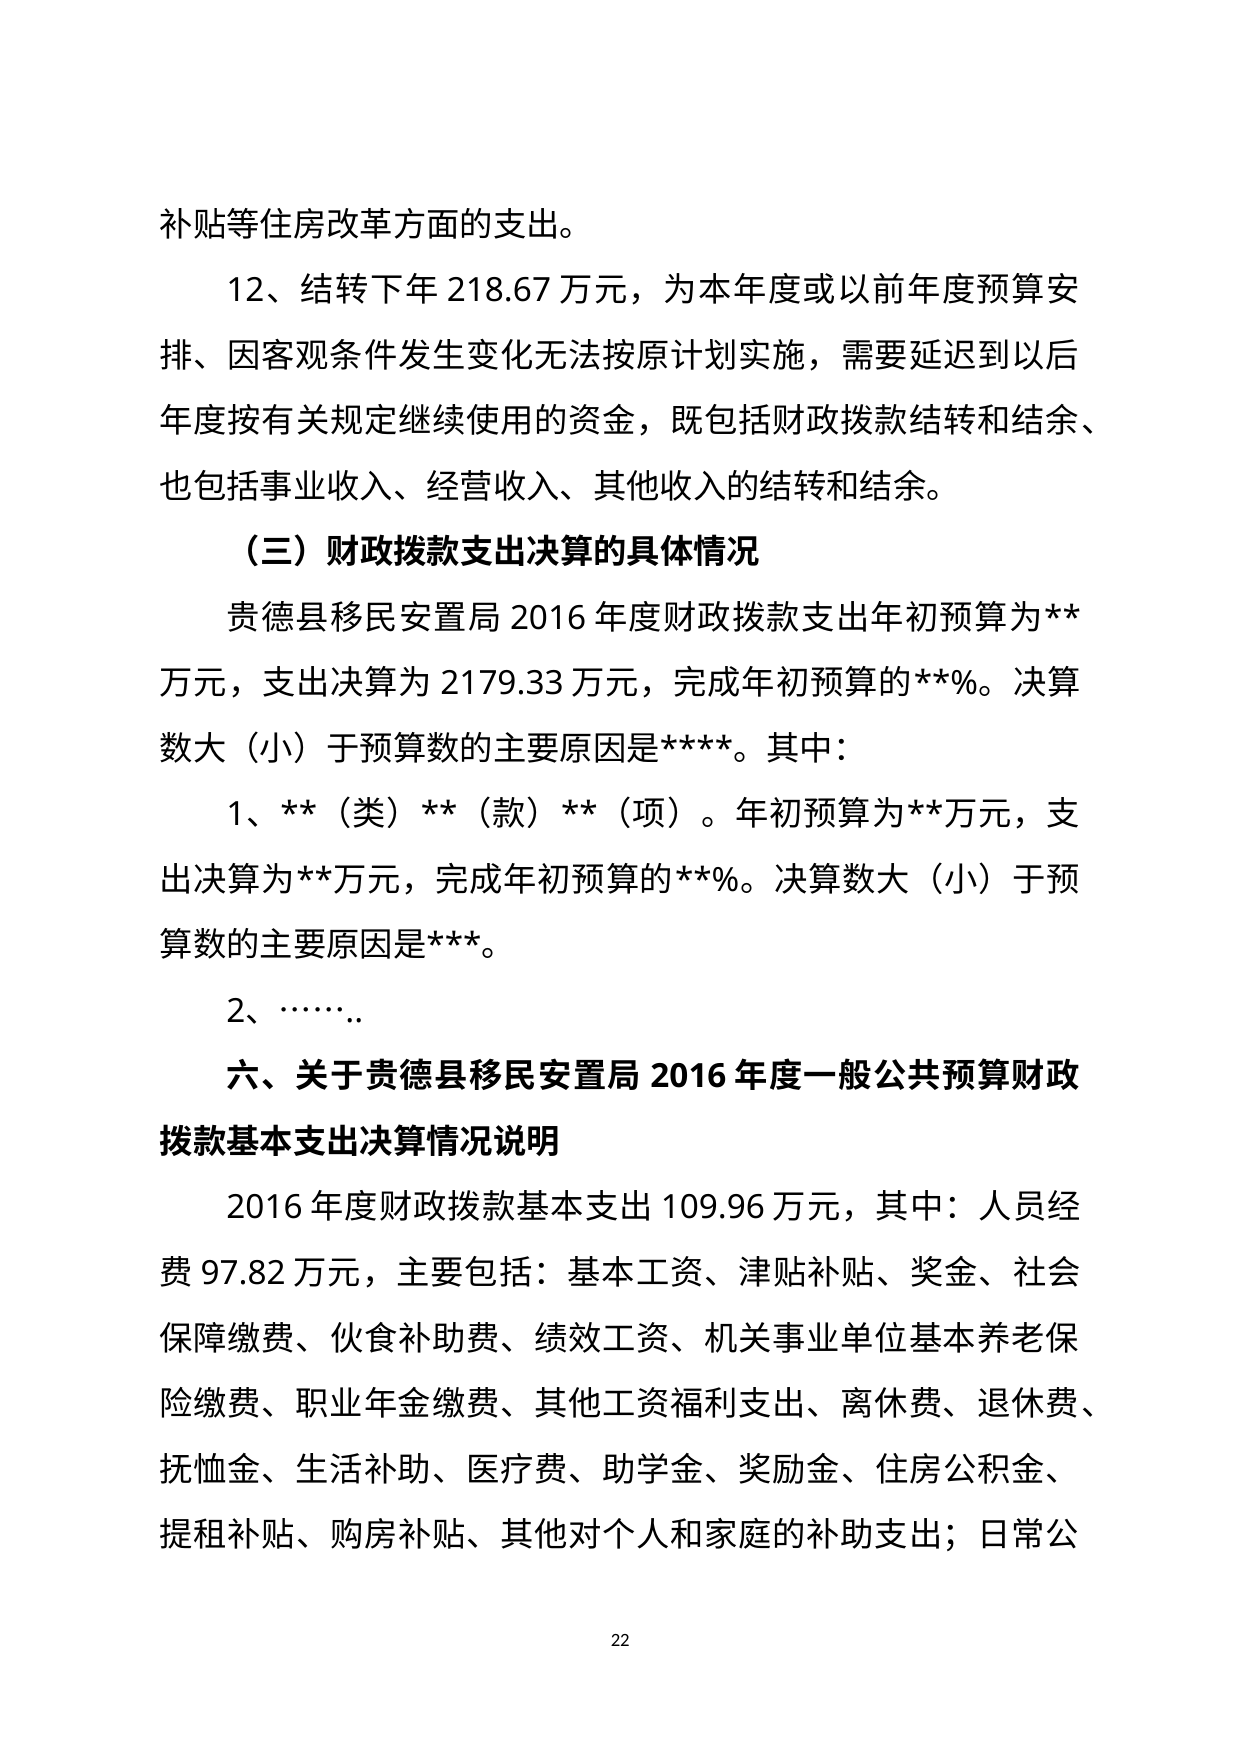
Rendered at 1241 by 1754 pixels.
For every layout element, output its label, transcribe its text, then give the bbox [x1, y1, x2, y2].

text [159, 189, 1081, 254]
text 六、关于贵德县移民安置局2016年度一般公共预算财政拨款基本支出决算情况说明 [159, 1041, 1081, 1172]
text 1、**（类）**（款）**（项）。年初预算为**万元，支出决算为**万元，完成年初预算的**%。决算数大（小）于预算数的主要原因是***。 [159, 779, 1081, 975]
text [159, 1172, 1081, 1565]
text 2、…….. [159, 975, 1081, 1041]
text 12、结转下年218.67万元，为本年度或以前年度预算安排、因客观条件发生变化无法按原计划实施，需要延迟到以后年度按有关规定继续使用的资金，既包括财政拨款结转和结余、也包括事业收入、经营收入、其他收入的结转和结余。 [159, 254, 1081, 517]
text 贵德县移民安置局2016年度财政拨款支出年初预算为**万元，支出决算为2179.33万元，完成年初预算的**%。决算数大（小）于预算数的主要原因是****。其中： [159, 582, 1081, 779]
text （三）财政拨款支出决算的具体情况 [159, 517, 1081, 582]
